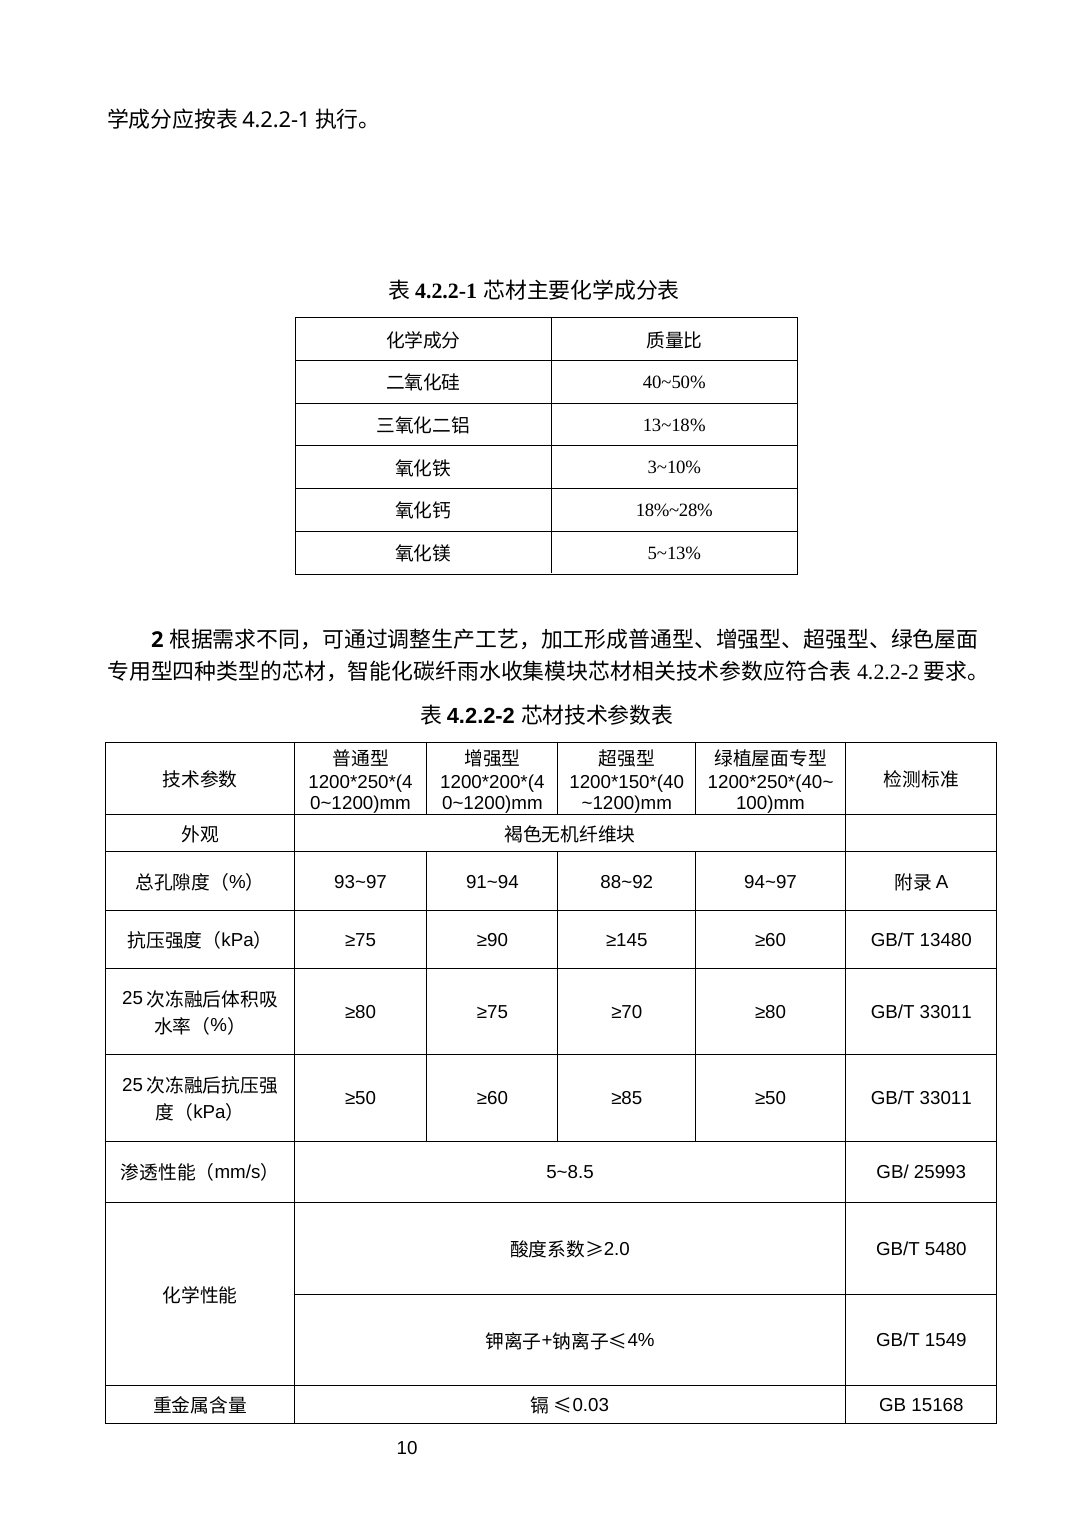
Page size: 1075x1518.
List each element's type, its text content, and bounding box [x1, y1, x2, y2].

table_cell GB 15168 [846, 1386, 996, 1423]
table_cell GB/T 33011 [846, 969, 996, 1054]
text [107, 102, 986, 134]
table_header 超强型1200*150*(40~1200)mm [558, 743, 695, 813]
table_cell ≥50 [696, 1055, 845, 1141]
table_cell 18%~28% [552, 489, 797, 531]
table_cell GB/T 5480 [846, 1203, 996, 1293]
table_cell 13~18% [552, 404, 797, 445]
table_cell ≥90 [427, 911, 557, 968]
text 表4.2.2-1 芯材主要化学成分表 [107, 273, 986, 305]
table_cell ≥50 [295, 1055, 426, 1141]
table_header 增强型1200*200*(40~1200)mm [427, 743, 557, 813]
table_header 质量比 [552, 318, 797, 360]
table_cell 25次冻融后抗压强度（kPa） [106, 1055, 294, 1141]
table_cell ≥60 [427, 1055, 557, 1141]
table_cell 二氧化硅 [296, 361, 551, 403]
table_cell 氧化镁 [296, 532, 551, 573]
table_cell 91~94 [427, 852, 557, 910]
table_cell GB/T 1549 [846, 1295, 996, 1385]
table_cell GB/ 25993 [846, 1142, 996, 1202]
table_cell ≥145 [558, 911, 695, 968]
table_cell 镉 ≤0.03 [295, 1386, 845, 1423]
table_cell 酸度系数≥2.0 [295, 1203, 845, 1293]
table_cell 5~8.5 [295, 1142, 845, 1202]
table_cell 外观 [106, 815, 294, 851]
table_cell 总孔隙度（%） [106, 852, 294, 910]
table_cell 40~50% [552, 361, 797, 403]
table_cell 重金属含量 （mg/kg） [106, 1386, 294, 1423]
table_cell 93~97 [295, 852, 426, 910]
table_cell 三氧化二铝 [296, 404, 551, 445]
text 表4.2.2-2 芯材技术参数表 [107, 698, 986, 730]
table_cell 附录A [846, 852, 996, 910]
table_header 普通型1200*250*(40~1200)mm [295, 743, 426, 813]
table_cell 化学性能 [106, 1203, 294, 1385]
table_cell ≥60 [696, 911, 845, 968]
table_cell ≥75 [427, 969, 557, 1054]
table_header 技术参数 [106, 743, 294, 813]
table_cell 渗透性能（mm/s） [106, 1142, 294, 1202]
table_cell 88~92 [558, 852, 695, 910]
table_cell ≥80 [295, 969, 426, 1054]
table_cell GB/T 33011 [846, 1055, 996, 1141]
text 2 根据需求不同，可通过调整生产工艺，加工形成普通型、增强型、超强型、绿色屋面专用型四种类型的芯材，智能化碳纤雨水收集模块芯材相关技术参数应符合表 4.2.2-2要求。 [107, 622, 986, 686]
table_header 检测标准 [846, 743, 996, 813]
table_cell ≥70 [558, 969, 695, 1054]
table_cell ≥80 [696, 969, 845, 1054]
table_cell 抗压强度（kPa） [106, 911, 294, 968]
table_cell 94~97 [696, 852, 845, 910]
table_cell 褐色无机纤维块 [295, 815, 845, 851]
table_cell [846, 815, 996, 851]
table_header 绿植屋面专型1200*250*(40~100)mm [696, 743, 845, 813]
table_header 化学成分 [296, 318, 551, 360]
table_cell ≥75 [295, 911, 426, 968]
table_cell 氧化钙 [296, 489, 551, 531]
table_cell 25次冻融后体积吸水率（%） [106, 969, 294, 1054]
table_cell 3~10% [552, 446, 797, 488]
table_cell 5~13% [552, 532, 797, 573]
table_cell GB/T 13480 [846, 911, 996, 968]
table_cell 钾离子+钠离子≤4% [295, 1295, 845, 1385]
table_cell 氧化铁 [296, 446, 551, 488]
table_cell ≥85 [558, 1055, 695, 1141]
